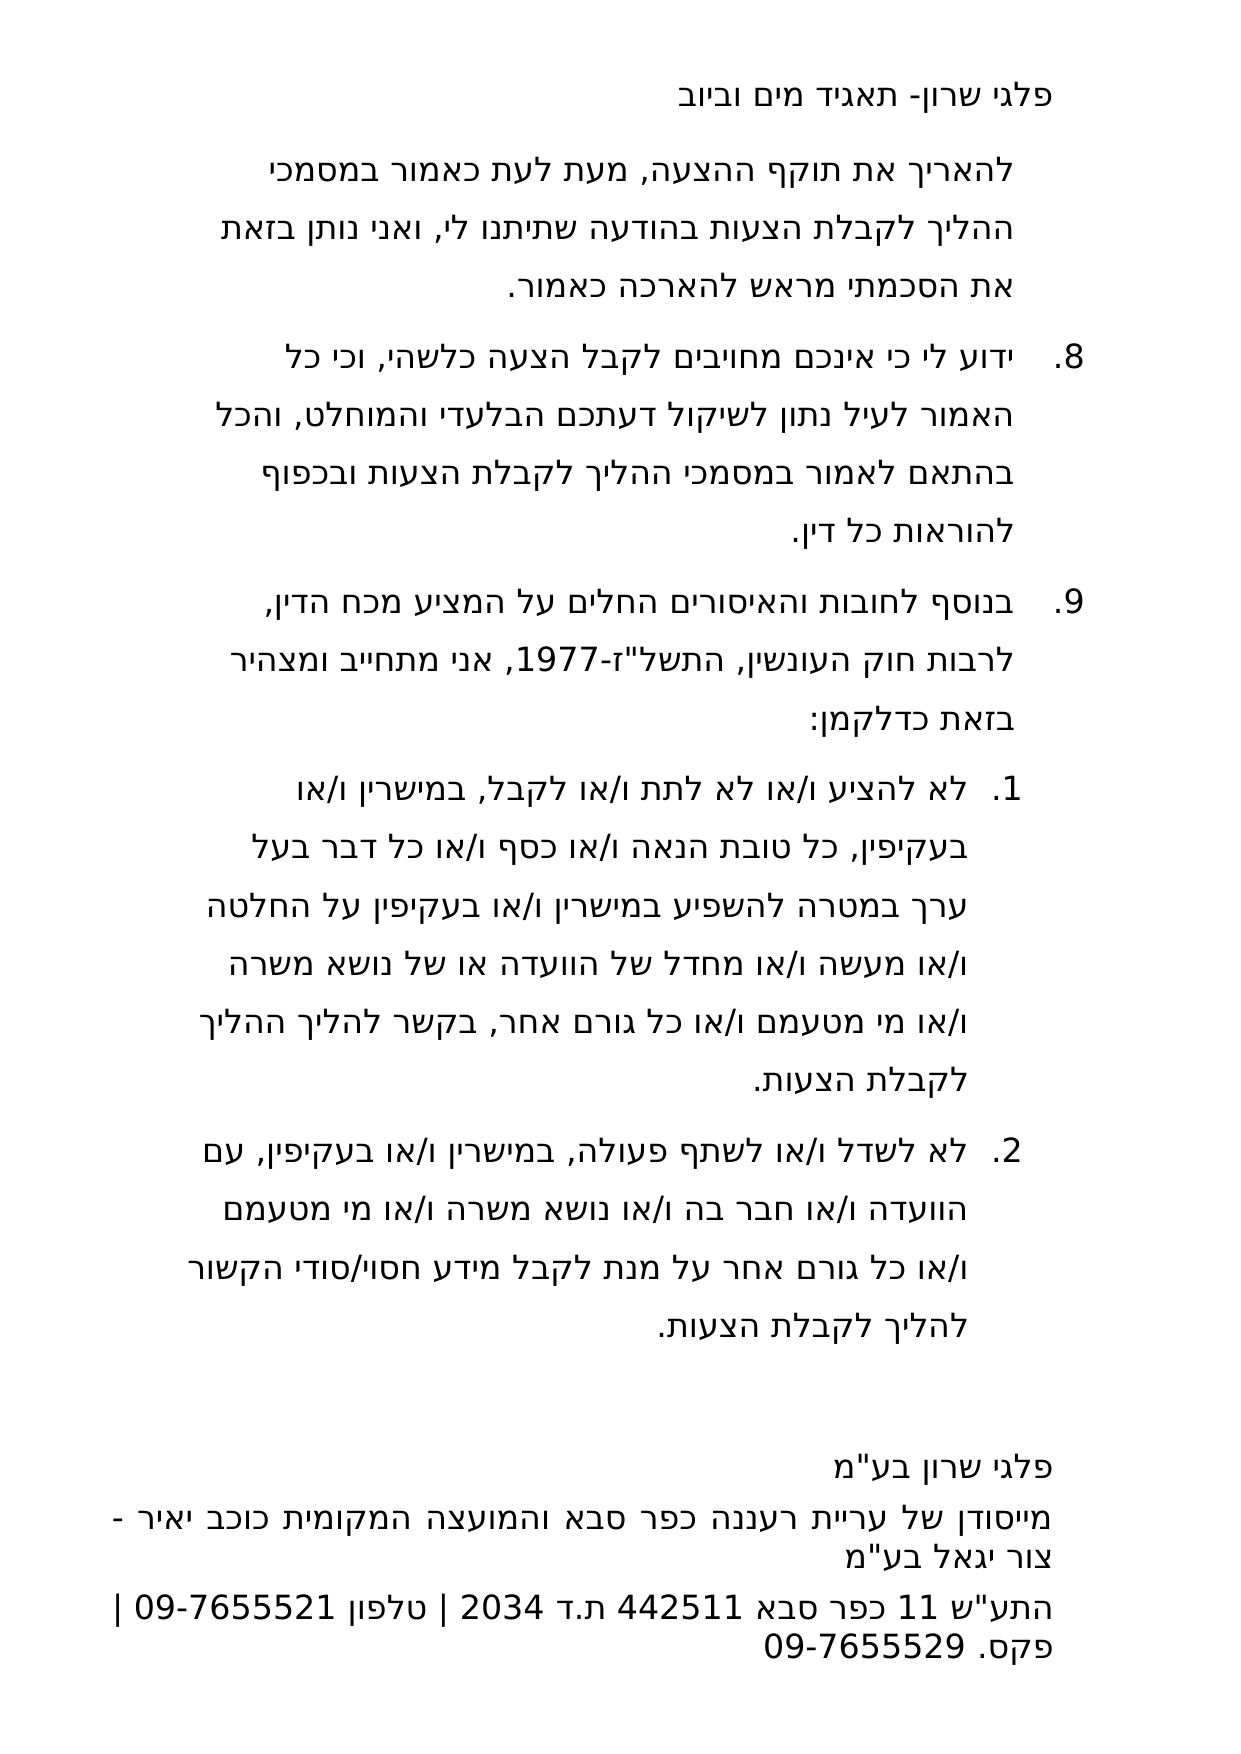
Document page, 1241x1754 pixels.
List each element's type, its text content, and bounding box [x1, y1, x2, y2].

list ידוע לי כי אינכם מחויבים לקבל הצעה כלשהי, וכי כל האמור לעיל נתון לשיקול דעתכם הבלעדי והמוחלט, והכל בהתאם לאמור במסמכי ההליך לקבלת הצעות ובכפוף להוראות כל דין. [187, 337, 1053, 551]
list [187, 150, 1053, 305]
list לא לשדל ו/או לשתף פעולה, במישרין ו/או בעקיפין, עם הוועדה ו/או חבר בה ו/או נושא משרה ו/או מי מטעמם ו/או כל גורם אחר על מנת לקבל מידע חסוי/סודי הקשור להליך לקבלת הצעות. [187, 1132, 1007, 1345]
list לא להציע ו/או לא לתת ו/או לקבל, במישרין ו/או בעקיפין, כל טובת הנאה ו/או כסף ו/או כל דבר בעל ערך במטרה להשפיע במישרין ו/או בעקיפין על החלטה ו/או מעשה ו/או מחדל של הוועדה או של נושא משרה ו/או מי מטעמם ו/או כל גורם אחר, בקשר להליך ההליך לקבלת הצעות. [187, 770, 1007, 1100]
list בנוסף לחובות והאיסורים החלים על המציע מכח הדין, לרבות חוק העונשין, התשל"ז-1977, אני מתחייב ומצהיר בזאת כדלקמן: [187, 583, 1053, 738]
